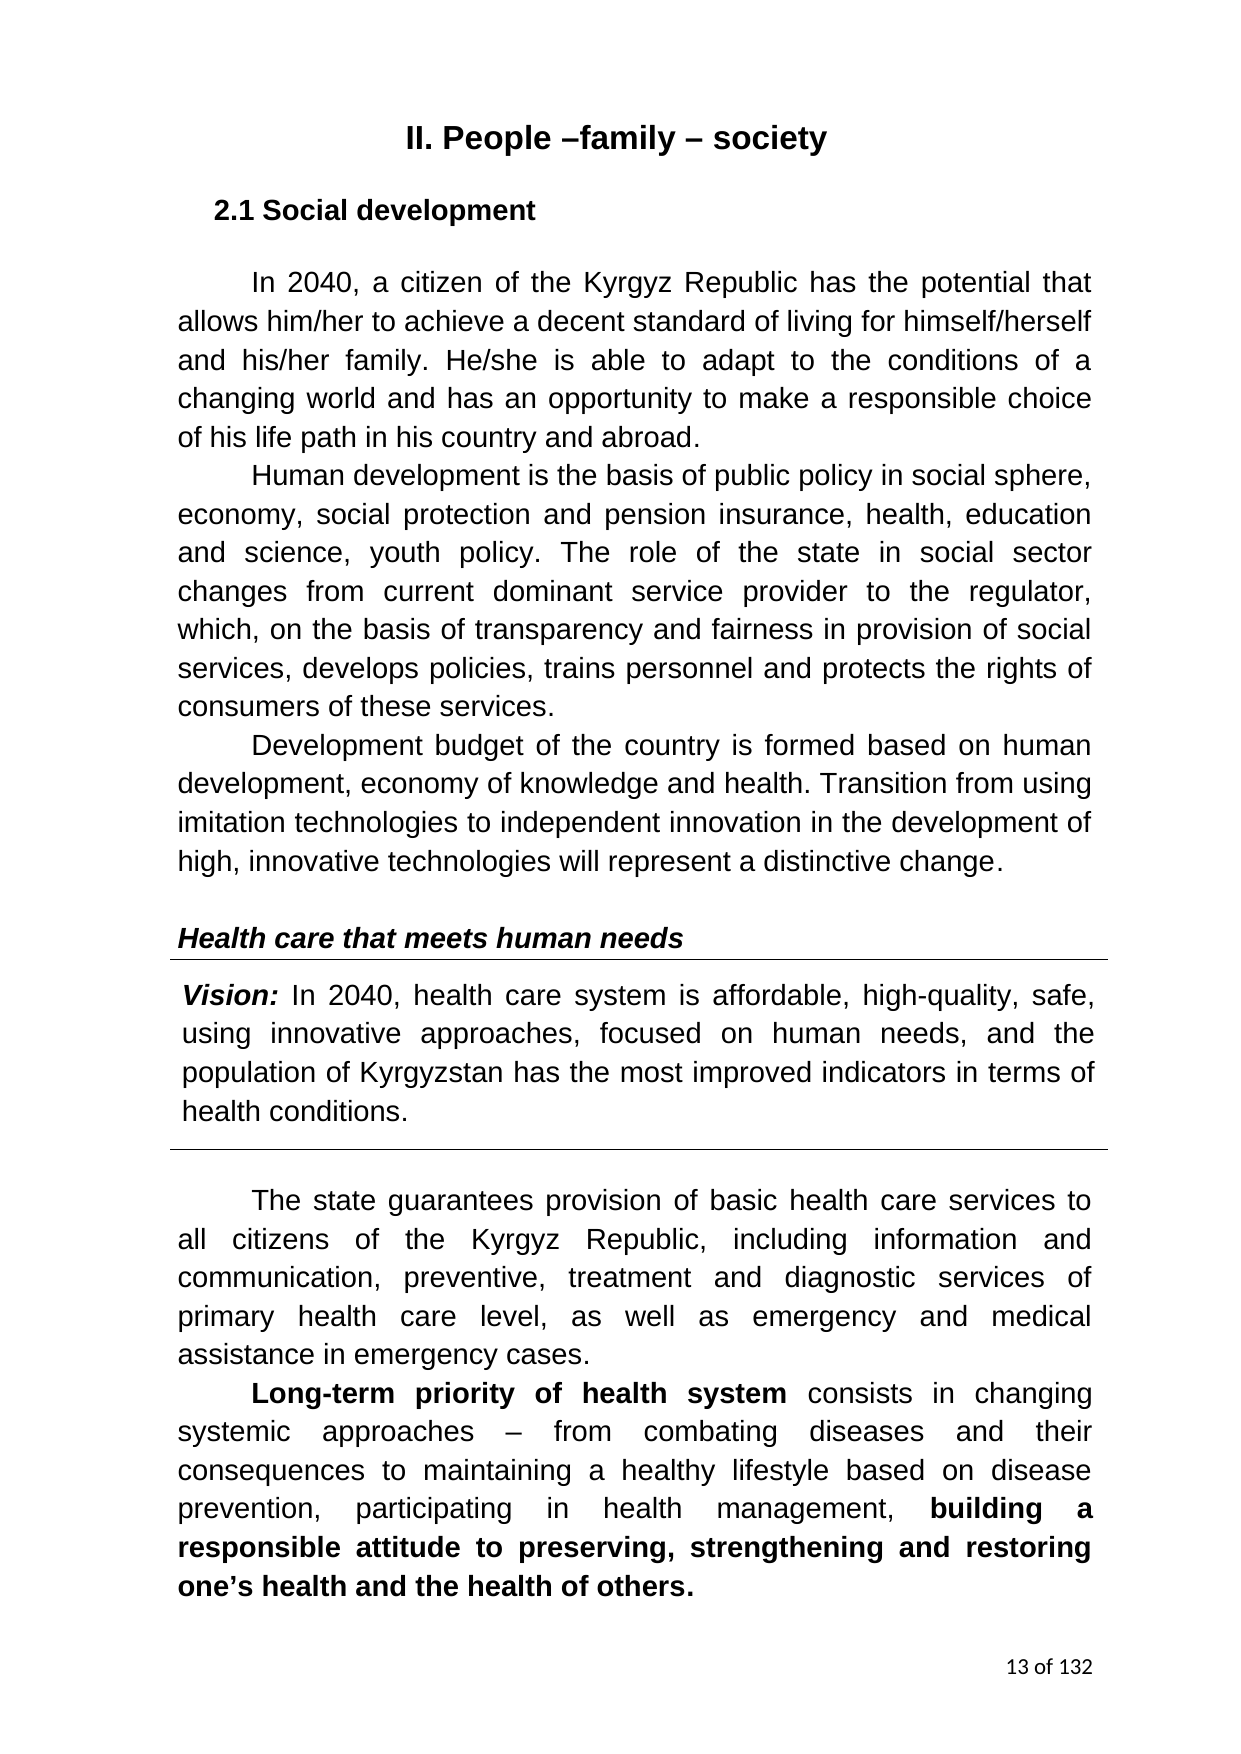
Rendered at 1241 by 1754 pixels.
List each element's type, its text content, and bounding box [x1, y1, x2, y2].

text Development budget of the country is formed based on human development, economy of knowledge and health. Transition from using imitation technologies to independent innovation in the development of high, innovative technologies will represent a distinctive change. [177, 728, 1093, 877]
subtitle 2.1 Social development [214, 193, 1093, 226]
text The state guarantees provision of basic health care services to all citizens of the Kyrgyz Republic, including information and communication, preventive, treatment and diagnostic services of primary health care level, as well as emergency and medical assistance in emergency cases. [177, 1183, 1093, 1371]
subtitle II. People –family – society [140, 118, 1093, 157]
text Long-term priority of health system consists in changing systemic approaches – from combating diseases and their consequences to maintaining a healthy lifestyle based on disease prevention, participating in health management, building a responsible attitude to preserving, strengthening and restoring one’s health and the health of others. [177, 1376, 1093, 1602]
text Human development is the basis of public policy in social sphere, economy, social protection and pension insurance, health, education and science, youth policy. The role of the state in social sector changes from current dominant service provider to the regulator, which, on the basis of transparency and fairness in provision of social services, develops policies, trains personnel and protects the rights of consumers of these services. [177, 458, 1093, 723]
subtitle Health care that meets human needs [177, 921, 1093, 954]
table_header Vision: In 2040, health care system is affordable, high-quality, safe, using innovative approaches, focused on human needs, and the population of Kyrgyzstan has the most improved indicators in terms of health conditions. [170, 960, 1107, 1149]
text In 2040, a citizen of the Kyrgyz Republic has the potential that allows him/her to achieve a decent standard of living for himself/herself and his/her family. He/she is able to adapt to the conditions of a changing world and has an opportunity to make a responsible choice of his life path in his country and abroad. [177, 266, 1093, 453]
